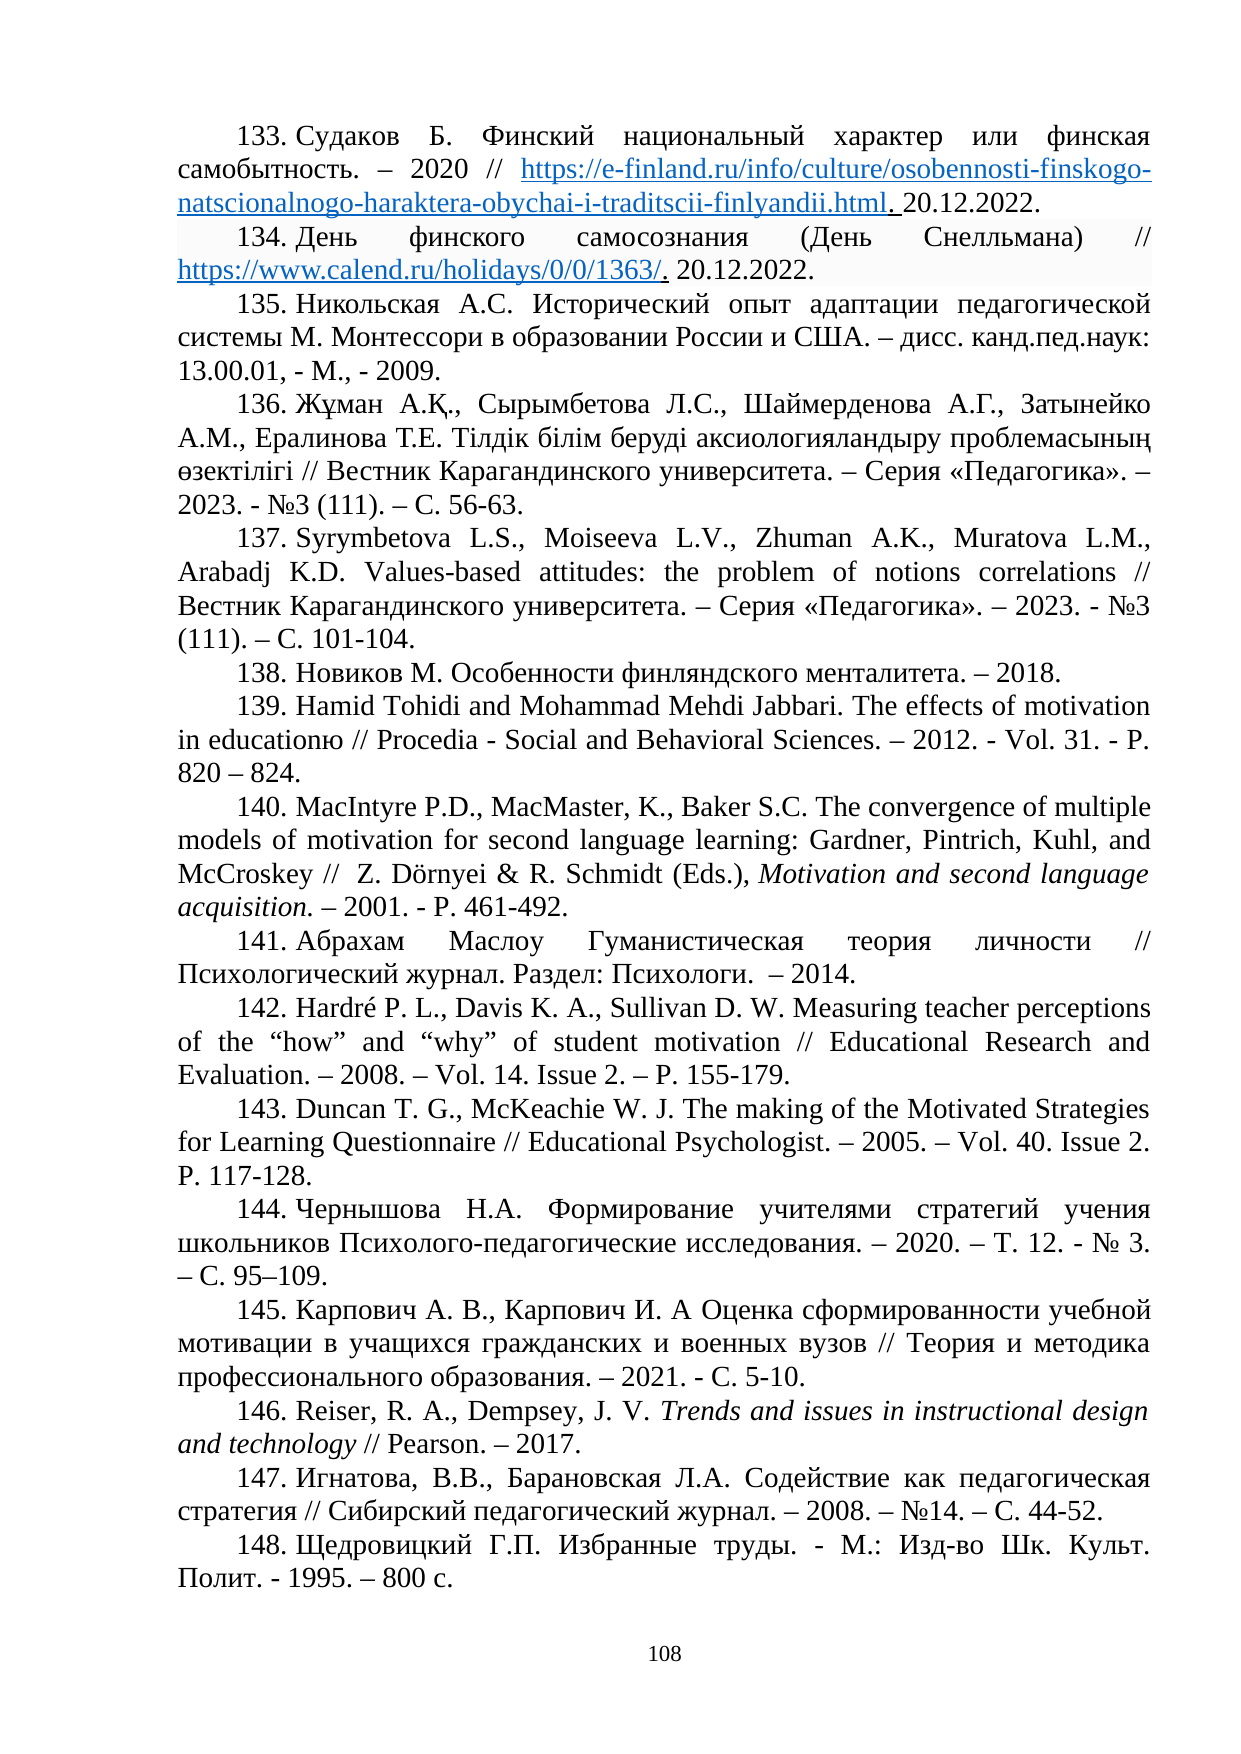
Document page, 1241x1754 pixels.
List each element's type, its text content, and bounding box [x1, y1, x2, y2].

list Щедровицкий Г.П. Избранные труды. - М.: Изд-во Шк. Культ. Полит. - 1995. – 800 с. [177, 1527, 1152, 1594]
list Игнатова, В.В., Барановская Л.А. Содействие как педагогическая стратегия // Сибирский педагогический журнал. – 2008. – №14. – С. 44-52. [177, 1460, 1152, 1527]
list Syrymbetova L.S., Moiseeva L.V., Zhuman A.K., Muratova L.M., Arabadj K.D. Values-based attitudes: the problem of notions correlations // Вестник Карагандинского университета. – Серия «Педагогика». – 2023. - №3 (111). – С. 101-104. [177, 521, 1152, 655]
list Новиков М. Особенности финляндского менталитета. – 2018. [177, 655, 1152, 688]
list Reiser, R. A., Dempsey, J. V. Trends and issues in instructional design and technology // Pearson. – 2017. [177, 1393, 1152, 1460]
subtitle Никольская А.С. Исторический опыт адаптации педагогической системы М. Монтессори в образовании России и США. – дисс. канд.пед.наук: 13.00.01, - М., - 2009. [177, 286, 1152, 386]
subtitle Жұман А.Қ., Сырымбетова Л.С., Шаймерденова А.Г., Затынейко А.М., Ералинова Т.Е. Тілдік білім беруді аксиологияландыру проблемасының өзектілігі // Вестник Карагандинского университета. – Серия «Педагогика». – 2023. - №3 (111). – С. 56-63. [177, 386, 1152, 521]
list MacIntyre P.D., MacMaster, K., Baker S.C. The convergence of multiple models of motivation for second language learning: Gardner, Pintrich, Kuhl, and McCroskey // Z. Dörnyei & R. Schmidt (Eds.), Motivation and second language acquisition. – 2001. - P. 461-492. [177, 789, 1152, 923]
list Duncan T. G., McKeachie W. J. The making of the Motivated Strategies for Learning Questionnaire // Educational Psychologist. – 2005. – Vol. 40. Issue 2. P. 117-128. [177, 1091, 1152, 1191]
list Абрахам Маслоу Гуманистическая теория личности // Психологический журнал. Раздел: Психологи. – 2014. [177, 923, 1152, 990]
subtitle День финского самосознания (День Снелльмана) // https://www.calend.ru/holidays/0/0/1363/. 20.12.2022. [177, 219, 1152, 286]
list Судаков Б. Финский национальный характер или финская самобытность. – 2020 // https://e-finland.ru/info/culture/osobennosti-finskogo-natscionalnogo-haraktera-obychai-i-traditscii-finlyandii.html. 20.12.2022. [177, 118, 1152, 219]
list Чернышова Н.А. Формирование учителями стратегий учения школьников Психолого-педагогические исследования. – 2020. – Т. 12. - № 3. – С. 95–109. [177, 1191, 1152, 1292]
list Карпович А. В., Карпович И. А Оценка сформированности учебной мотивации в учащихся гражданских и военных вузов // Теория и методика профессионального образования. – 2021. - С. 5-10. [177, 1292, 1152, 1393]
list Hamid Tohidi and Mohammad Mehdi Jabbari. The effects of motivation in educationю // Procedia - Social and Behavioral Sciences. – 2012. - Vol. 31. - P. 820 – 824. [177, 688, 1152, 789]
list Hardré P. L., Davis K. A., Sullivan D. W. Measuring teacher perceptions of the “how” and “why” of student motivation // Educational Research and Evaluation. – 2008. – Vol. 14. Issue 2. – P. 155-179. [177, 990, 1152, 1091]
